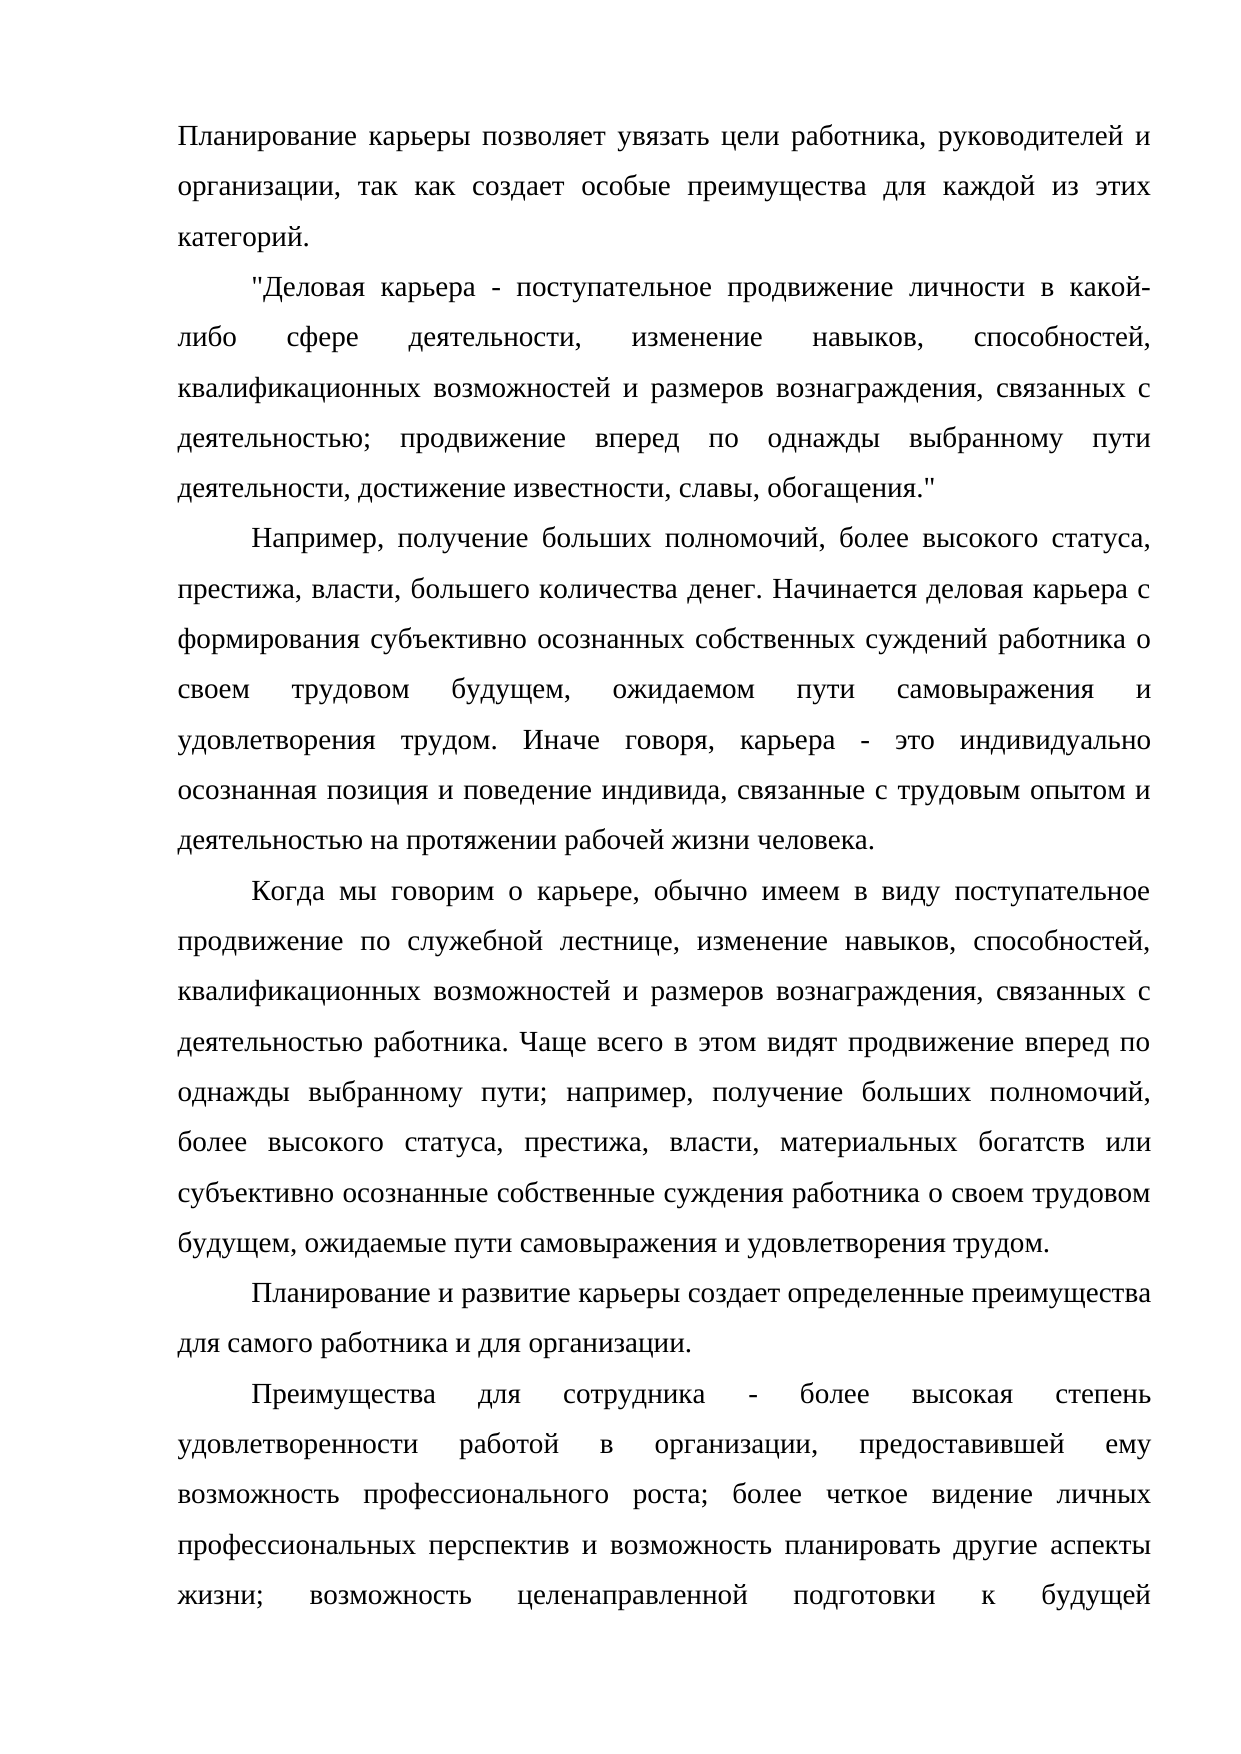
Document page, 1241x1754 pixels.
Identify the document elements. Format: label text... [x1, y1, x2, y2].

text Планирование и развитие карьеры создает определенные преимущества для самого работника и для организации. [177, 1275, 1152, 1359]
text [177, 1376, 1152, 1611]
text "Деловая карьера - поступательное продвижение личности в какой-либо сфере деятельности, изменение навыков, способностей, квалификационных возможностей и размеров вознаграждения, связанных с деятельностью; продвижение вперед по однажды выбранному пути деятельности, достижение известности, славы, обогащения." [177, 269, 1152, 504]
text Когда мы говорим о карьере, обычно имеем в виду поступательное продвижение по служебной лестнице, изменение навыков, способностей, квалификационных возможностей и размеров вознаграждения, связанных с деятельностью работника. Чаще всего в этом видят продвижение вперед по однажды выбранному пути; например, получение больших полномочий, более высокого статуса, престижа, власти, материальных богатств или субъективно осознанные собственные суждения работника о своем трудовом будущем, ожидаемые пути самовыражения и удовлетворения трудом. [177, 873, 1152, 1258]
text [177, 118, 1152, 252]
text Например, получение больших полномочий, более высокого статуса, престижа, власти, большего количества денег. Начинается деловая карьера с формирования субъективно осознанных собственных суждений работника о своем трудовом будущем, ожидаемом пути самовыражения и удовлетворения трудом. Иначе говоря, карьера - это индивидуально осознанная позиция и поведение индивида, связанные с трудовым опытом и деятельностью на протяжении рабочей жизни человека. [177, 521, 1152, 856]
